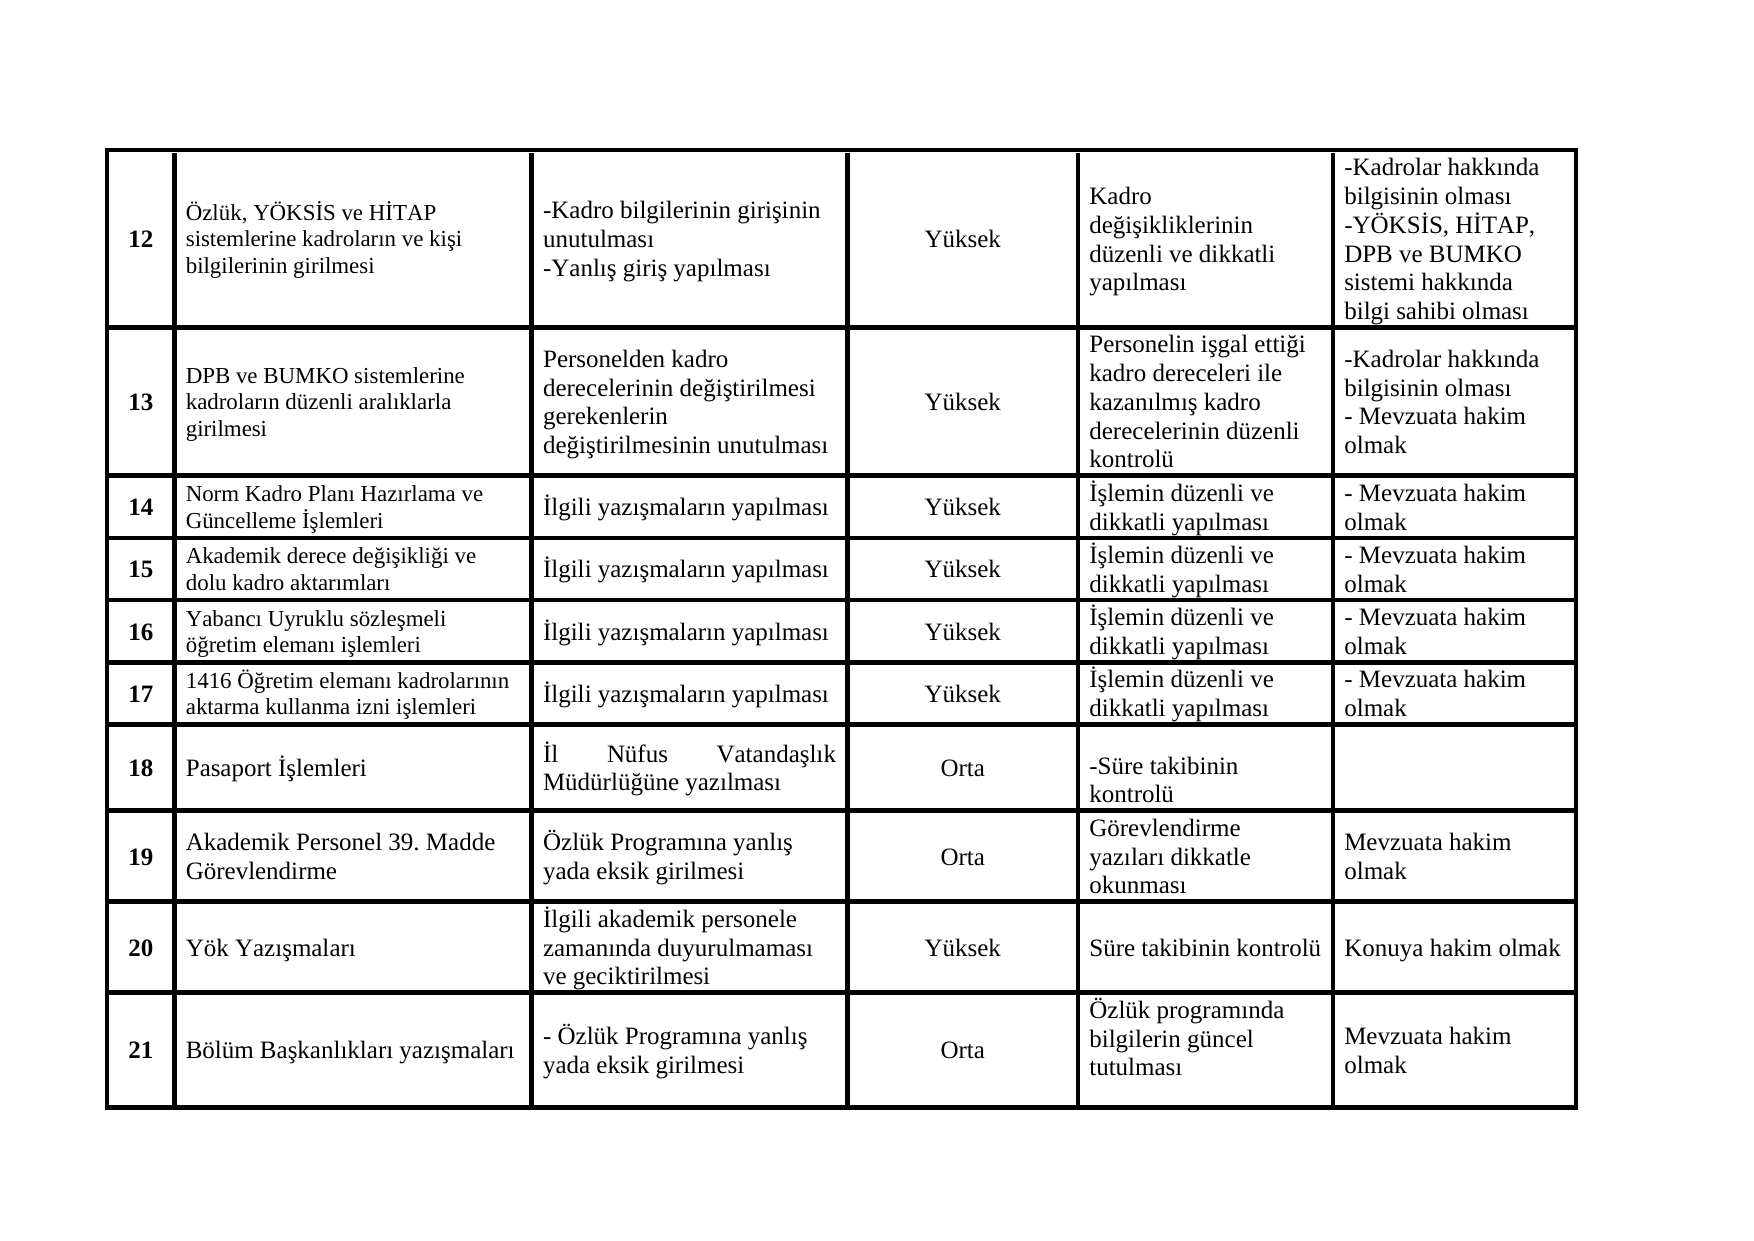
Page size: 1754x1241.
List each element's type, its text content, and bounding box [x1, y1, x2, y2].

table_cell 17 [109, 665, 172, 722]
table_cell Personelin işgal ettiği kadro dereceleri ile kazanılmış kadro derecelerinin düzenli kontrolü [1080, 330, 1331, 473]
table_cell Yüksek [850, 478, 1076, 536]
table_cell 15 [109, 540, 172, 598]
table_cell 1416 Öğretim elemanı kadrolarının aktarma kullanma izni işlemleri [177, 665, 529, 722]
table_cell - Mevzuata hakim olmak [1335, 540, 1574, 598]
table_cell 18 [109, 727, 172, 808]
table_cell - Mevzuata hakim olmak [1335, 602, 1574, 660]
table_cell İşlemin düzenli ve dikkatli yapılması [1080, 665, 1331, 722]
table_cell Görevlendirme yazıları dikkatle okunması [1080, 813, 1331, 899]
table_cell Norm Kadro Planı Hazırlama ve Güncelleme İşlemleri [177, 478, 529, 536]
table_cell İlgili yazışmaların yapılması [534, 602, 845, 660]
table_cell -Kadro bilgilerinin girişinin unutulması -Yanlış giriş yapılması [534, 152, 847, 325]
table_cell - Mevzuata hakim olmak [1335, 665, 1574, 722]
table_cell 12 [109, 152, 174, 325]
table_cell - Özlük Programına yanlış yada eksik girilmesi [534, 995, 845, 1105]
table_cell Orta [850, 813, 1076, 899]
table_cell Konuya hakim olmak [1335, 904, 1574, 990]
table_cell Pasaport İşlemleri [177, 727, 529, 808]
table_cell Bölüm Başkanlıkları yazışmaları [177, 995, 529, 1105]
table_cell DPB ve BUMKO sistemlerine kadroların düzenli aralıklarla girilmesi [177, 330, 529, 473]
table_cell Akademik derece değişikliği ve dolu kadro aktarımları [177, 540, 529, 598]
table_cell Orta [850, 995, 1076, 1105]
table_cell Özlük programında bilgilerin güncel tutulması [1080, 995, 1331, 1105]
table_cell Yüksek [850, 602, 1076, 660]
table_cell 21 [109, 995, 172, 1105]
table_cell Akademik Personel 39. Madde Görevlendirme [177, 813, 529, 899]
table_cell 19 [109, 813, 172, 899]
table_cell İşlemin düzenli ve dikkatli yapılması [1080, 478, 1331, 536]
table_cell Yüksek [850, 665, 1076, 722]
table_cell -Kadrolar hakkında bilgisinin olması -YÖKSİS, HİTAP, DPB ve BUMKO sistemi hakkında bilgi sahibi olması [1335, 152, 1574, 325]
table_cell Mevzuata hakim olmak [1335, 813, 1574, 899]
table_cell İlgili yazışmaların yapılması [534, 540, 845, 598]
table_cell Yabancı Uyruklu sözleşmeli öğretim elemanı işlemleri [177, 602, 529, 660]
table_cell Yüksek [850, 152, 1078, 325]
table_cell -Kadrolar hakkında bilgisinin olması - Mevzuata hakim olmak [1335, 330, 1574, 473]
table_cell 14 [109, 478, 172, 536]
table_cell Yüksek [850, 904, 1076, 990]
table_cell Kadro değişikliklerinin düzenli ve dikkatli yapılması [1080, 152, 1333, 325]
table_cell Yüksek [850, 540, 1076, 598]
table_cell İşlemin düzenli ve dikkatli yapılması [1080, 602, 1331, 660]
table_cell İl Nüfus Vatandaşlık Müdürlüğüne yazılması [534, 727, 845, 808]
table_cell [1335, 727, 1574, 808]
table_cell Orta [850, 727, 1076, 808]
table_cell İşlemin düzenli ve dikkatli yapılması [1080, 540, 1331, 598]
table_cell Yüksek [850, 330, 1076, 473]
table_cell Yök Yazışmaları [177, 904, 529, 990]
table_cell -Süre takibinin kontrolü [1080, 727, 1331, 808]
table_cell 16 [109, 602, 172, 660]
table_cell Süre takibinin kontrolü [1080, 904, 1331, 990]
table_cell İlgili yazışmaların yapılması [534, 665, 845, 722]
table_cell Özlük, YÖKSİS ve HİTAP sistemlerine kadroların ve kişi bilgilerinin girilmesi [177, 152, 532, 325]
table_cell İlgili yazışmaların yapılması [534, 478, 845, 536]
table_cell 20 [109, 904, 172, 990]
table_cell - Mevzuata hakim olmak [1335, 478, 1574, 536]
table_cell Personelden kadro derecelerinin değiştirilmesi gerekenlerin değiştirilmesinin unutulması [534, 330, 845, 473]
table_cell İlgili akademik personele zamanında duyurulmaması ve geciktirilmesi [534, 904, 845, 990]
table_cell Özlük Programına yanlış yada eksik girilmesi [534, 813, 845, 899]
table_cell 13 [109, 330, 172, 473]
table_cell Mevzuata hakim olmak [1335, 995, 1574, 1105]
